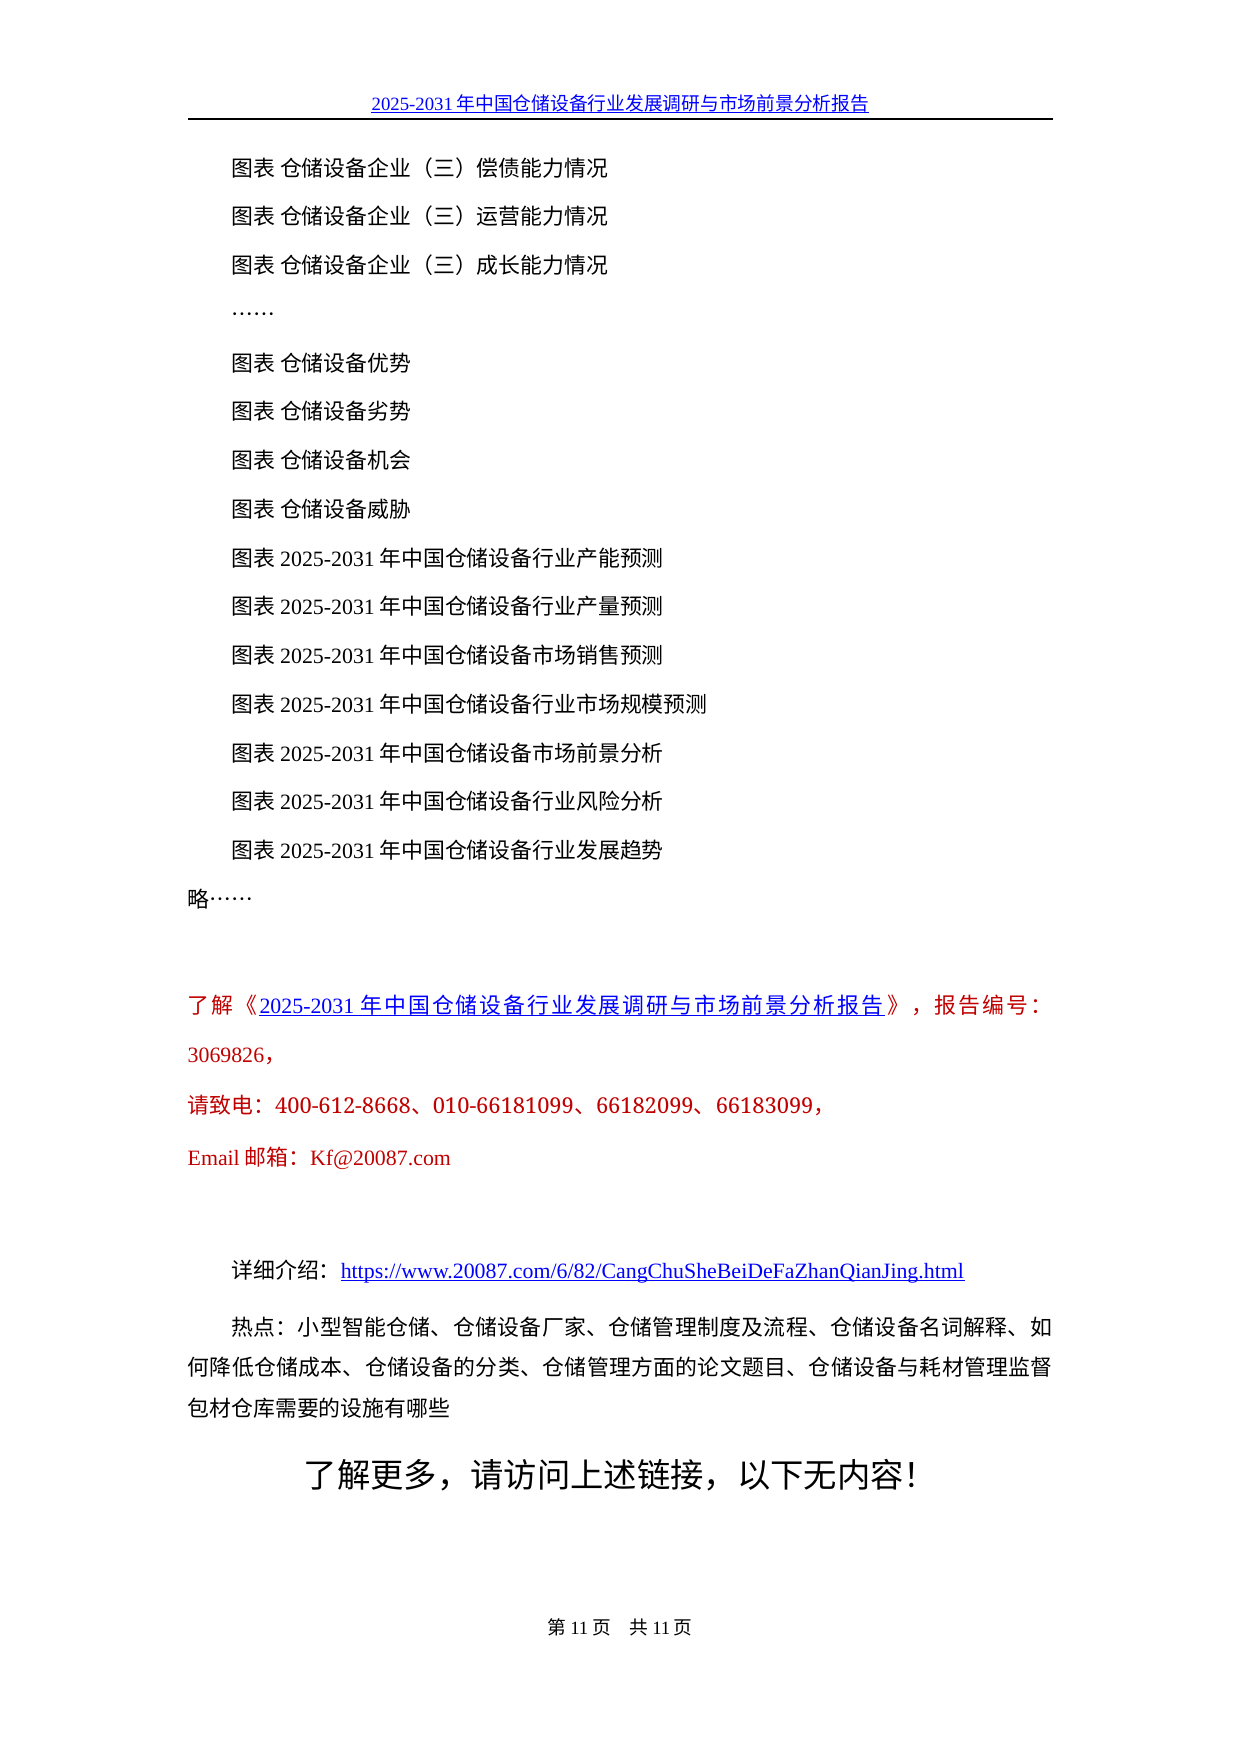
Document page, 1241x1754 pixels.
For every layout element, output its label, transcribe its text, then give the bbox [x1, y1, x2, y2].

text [187, 150, 1053, 914]
title 了解更多，请访问上述链接，以下无内容！ [187, 1441, 1053, 1506]
text 了解《2025-2031年中国仓储设备行业发展调研与市场前景分析报告》，报告编号：3069826， [187, 988, 1053, 1069]
text 详细介绍：https://www.20087.com/6/82/CangChuSheBeiDeFaZhanQianJing.html [187, 1253, 1053, 1285]
text Email邮箱：Kf@20087.com [187, 1140, 1053, 1172]
text 请致电：400-612-8668、010-66181099、66182099、66183099， [187, 1088, 1053, 1121]
text 热点：小型智能仓储、仓储设备厂家、仓储管理制度及流程、仓储设备名词解释、如何降低仓储成本、仓储设备的分类、仓储管理方面的论文题目、仓储设备与耗材管理监督、包材仓库需要的设施有哪些 [187, 1309, 1053, 1423]
